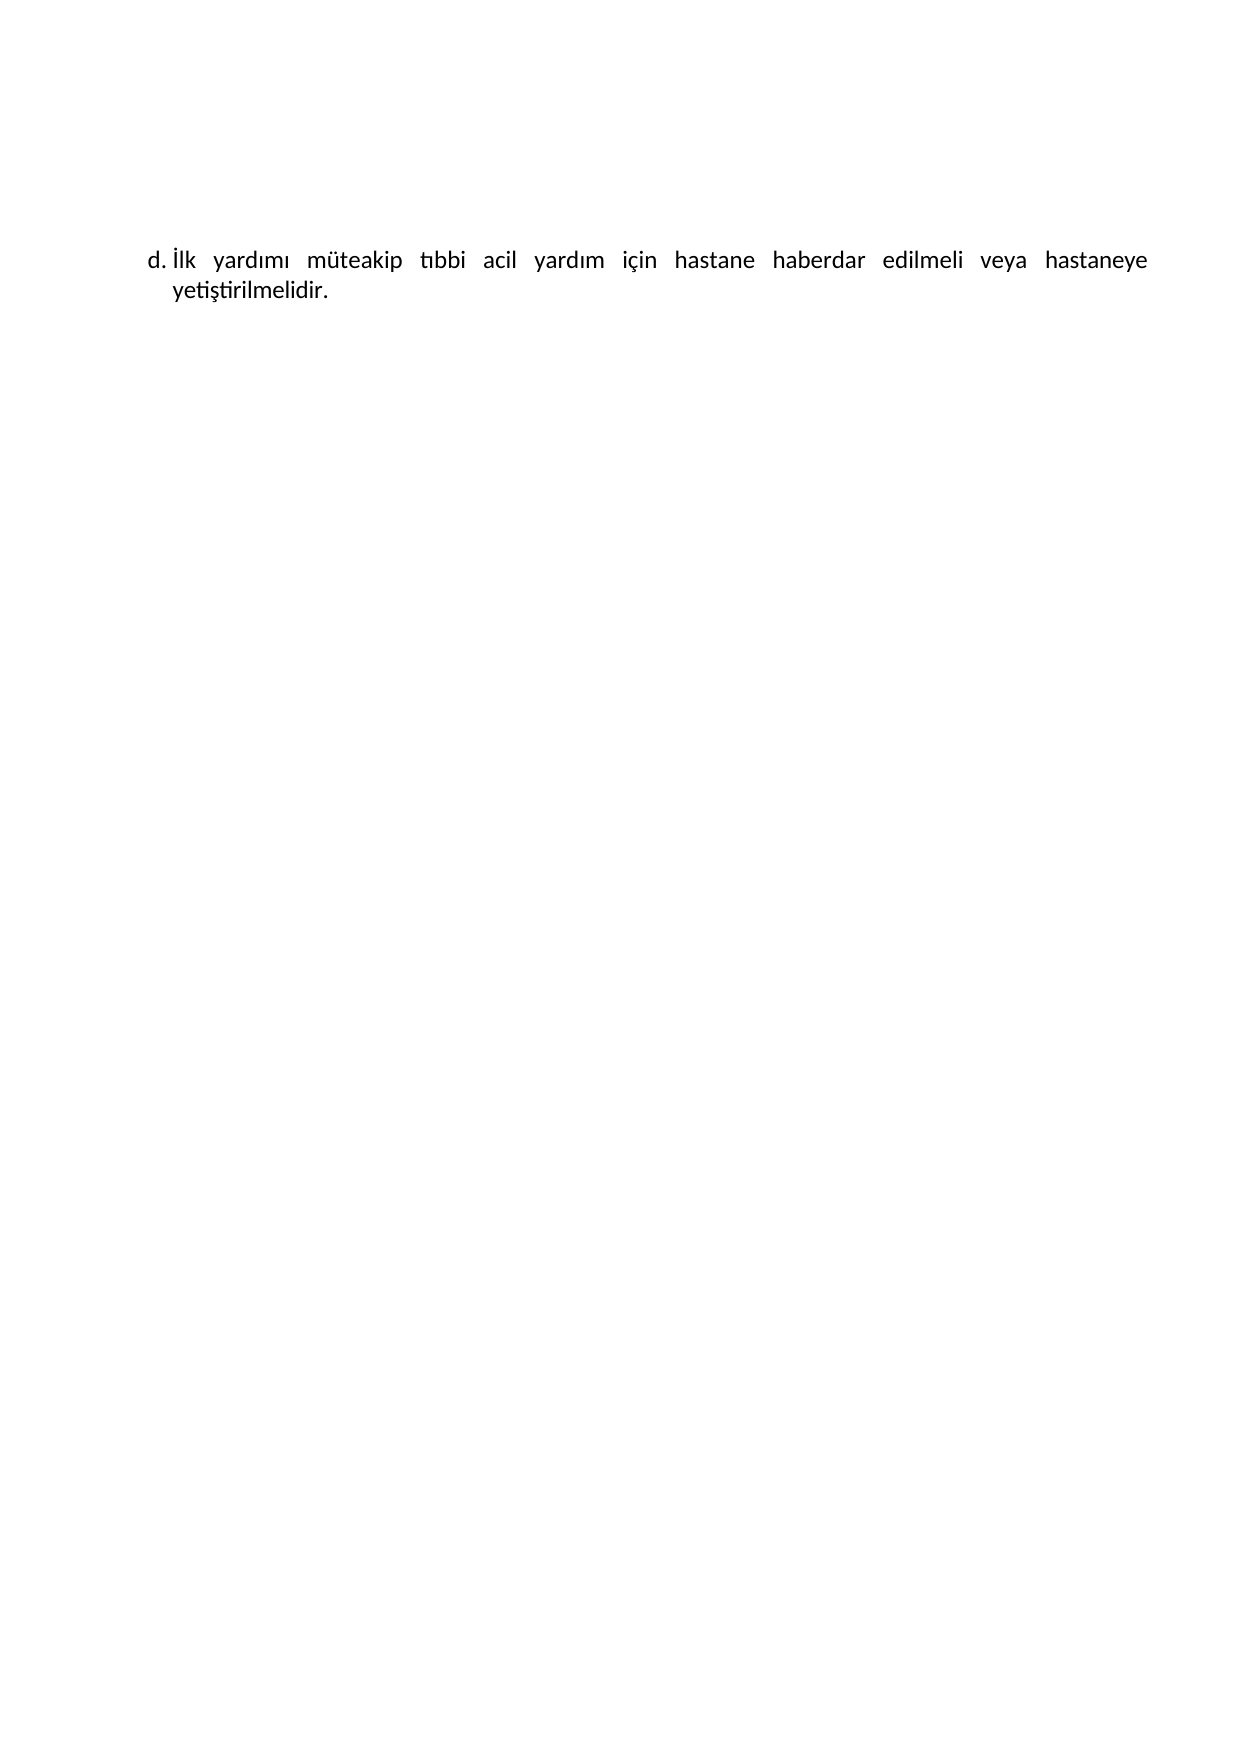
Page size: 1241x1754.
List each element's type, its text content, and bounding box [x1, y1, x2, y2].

list İlk yardımı müteakip tıbbi acil yardım için hastane haberdar edilmeli veya hastaneye yetiştirilmelidir. [147, 244, 1148, 305]
